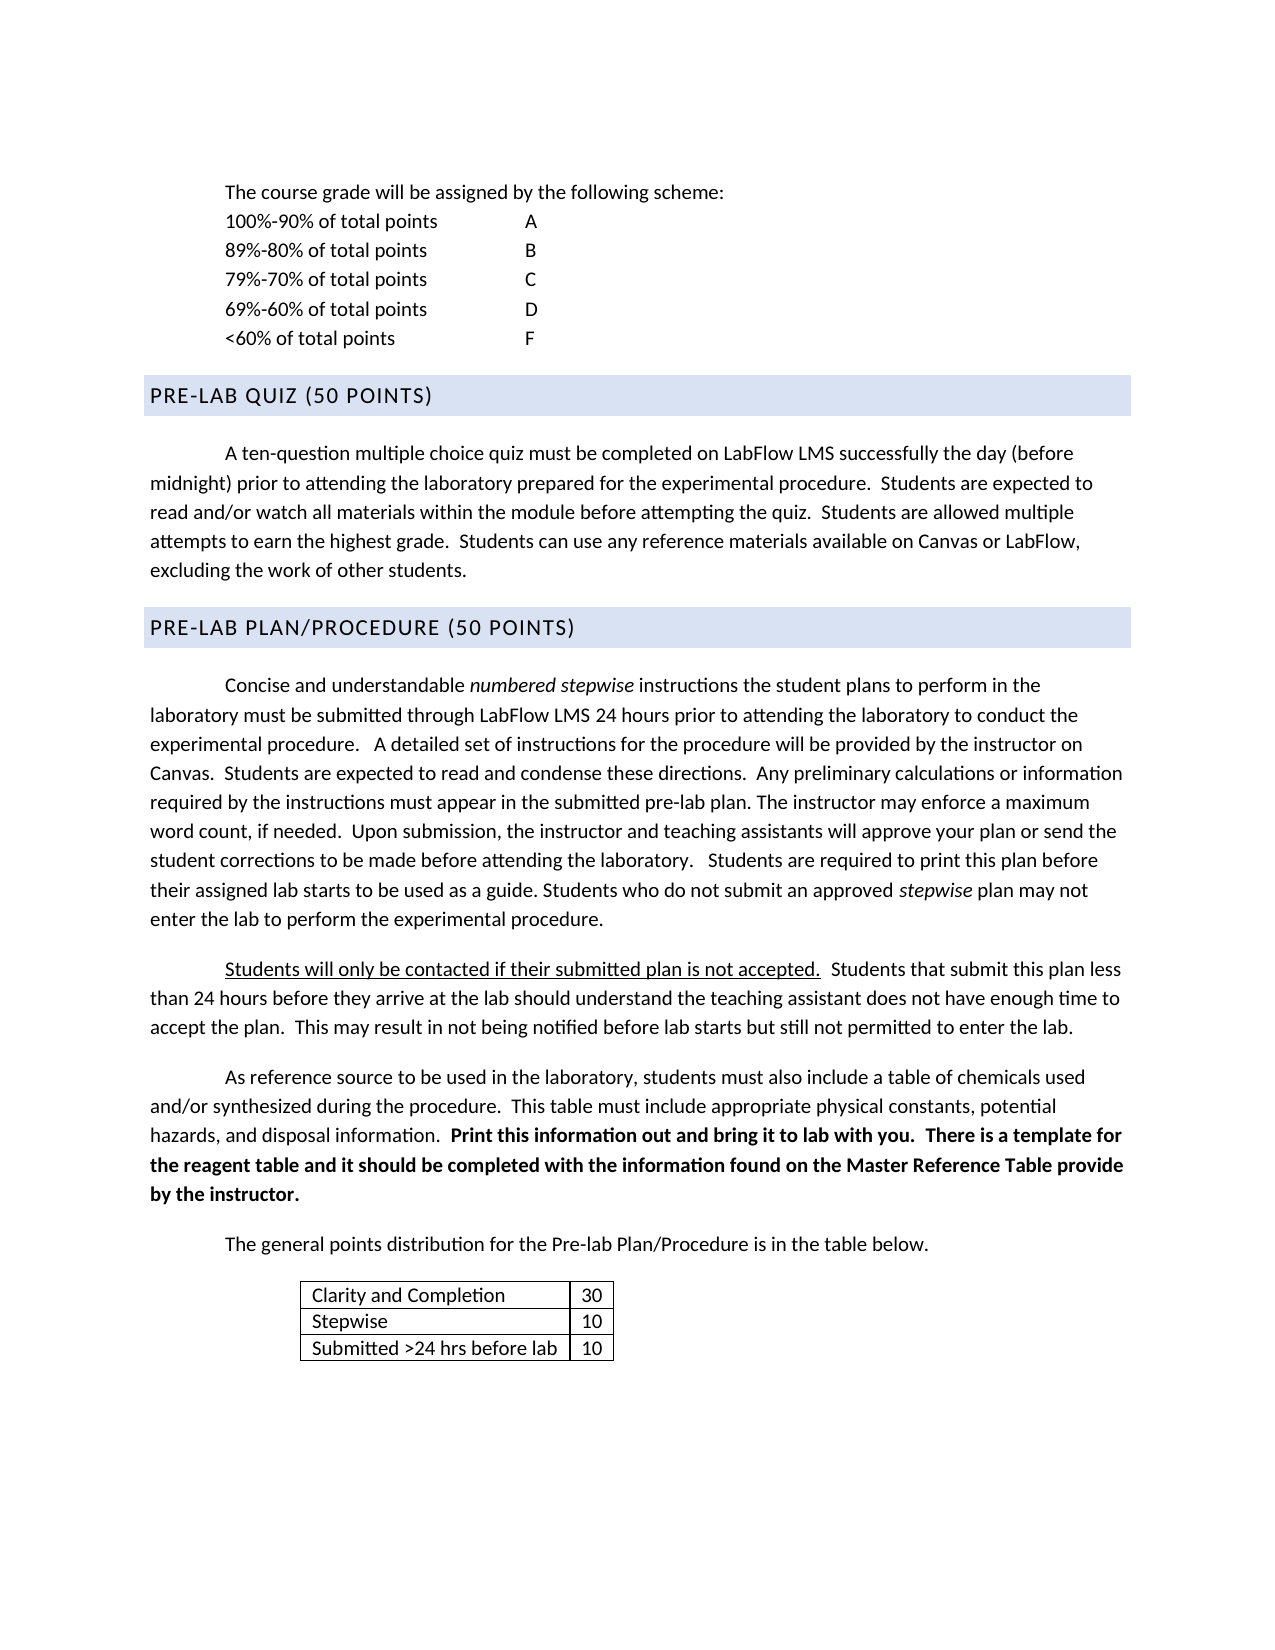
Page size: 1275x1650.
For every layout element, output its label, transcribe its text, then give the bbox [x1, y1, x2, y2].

list The course grade will be assigned by the following scheme: [225, 179, 1125, 204]
table_cell 10 [571, 1335, 613, 1360]
list 100%-90% of total points A [225, 208, 1125, 234]
subtitle Pre-Lab Plan/Procedure (50 points) [150, 614, 1125, 641]
table_cell Submitted >24 hrs before lab [301, 1335, 569, 1360]
table_cell 10 [571, 1309, 613, 1334]
text Students will only be contacted if their submitted plan is not accepted. Students that submit this plan less than 24 hours before they arrive at the lab should understand the teaching assistant does not have enough time to accept the plan. This may result in not being notified before lab starts but still not permitted to enter the lab. [150, 956, 1125, 1040]
list 69%-60% of total points D [225, 296, 1125, 321]
list <60% of total points F [225, 325, 1125, 350]
table_cell Stepwise [301, 1309, 569, 1334]
table_header Clarity and Completion [301, 1282, 569, 1307]
text As reference source to be used in the laboratory, students must also include a table of chemicals used and/or synthesized during the procedure. This table must include appropriate physical constants, potential hazards, and disposal information. Print this information out and bring it to lab with you. There is a template for the reagent table and it should be completed with the information found on the Master Reference Table provide by the instructor. [150, 1064, 1125, 1206]
text Concise and understandable numbered stepwise instructions the student plans to perform in the laboratory must be submitted through LabFlow LMS 24 hours prior to attending the laboratory to conduct the experimental procedure. A detailed set of instructions for the procedure will be provided by the instructor on Canvas. Students are expected to read and condense these directions. Any preliminary calculations or information required by the instructions must appear in the submitted pre-lab plan. The instructor may enforce a maximum word count, if needed. Upon submission, the instructor and teaching assistants will approve your plan or send the student corrections to be made before attending the laboratory. Students are required to print this plan before their assigned lab starts to be used as a guide. Students who do not submit an approved stepwise plan may not enter the lab to perform the experimental procedure. [150, 673, 1125, 931]
table_header 30 [571, 1282, 613, 1307]
subtitle Pre-Lab Quiz (50 points) [150, 381, 1125, 409]
list 89%-80% of total points B [225, 237, 1125, 263]
list 79%-70% of total points C [225, 267, 1125, 292]
text A ten-question multiple choice quiz must be completed on LabFlow LMS successfully the day (before midnight) prior to attending the laboratory prepared for the experimental procedure. Students are expected to read and/or watch all materials within the module before attempting the quiz. Students are allowed multiple attempts to earn the highest grade. Students can use any reference materials available on Canvas or LabFlow, excluding the work of other students. [150, 441, 1125, 583]
text The general points distribution for the Pre-lab Plan/Procedure is in the table below. [150, 1231, 1125, 1256]
